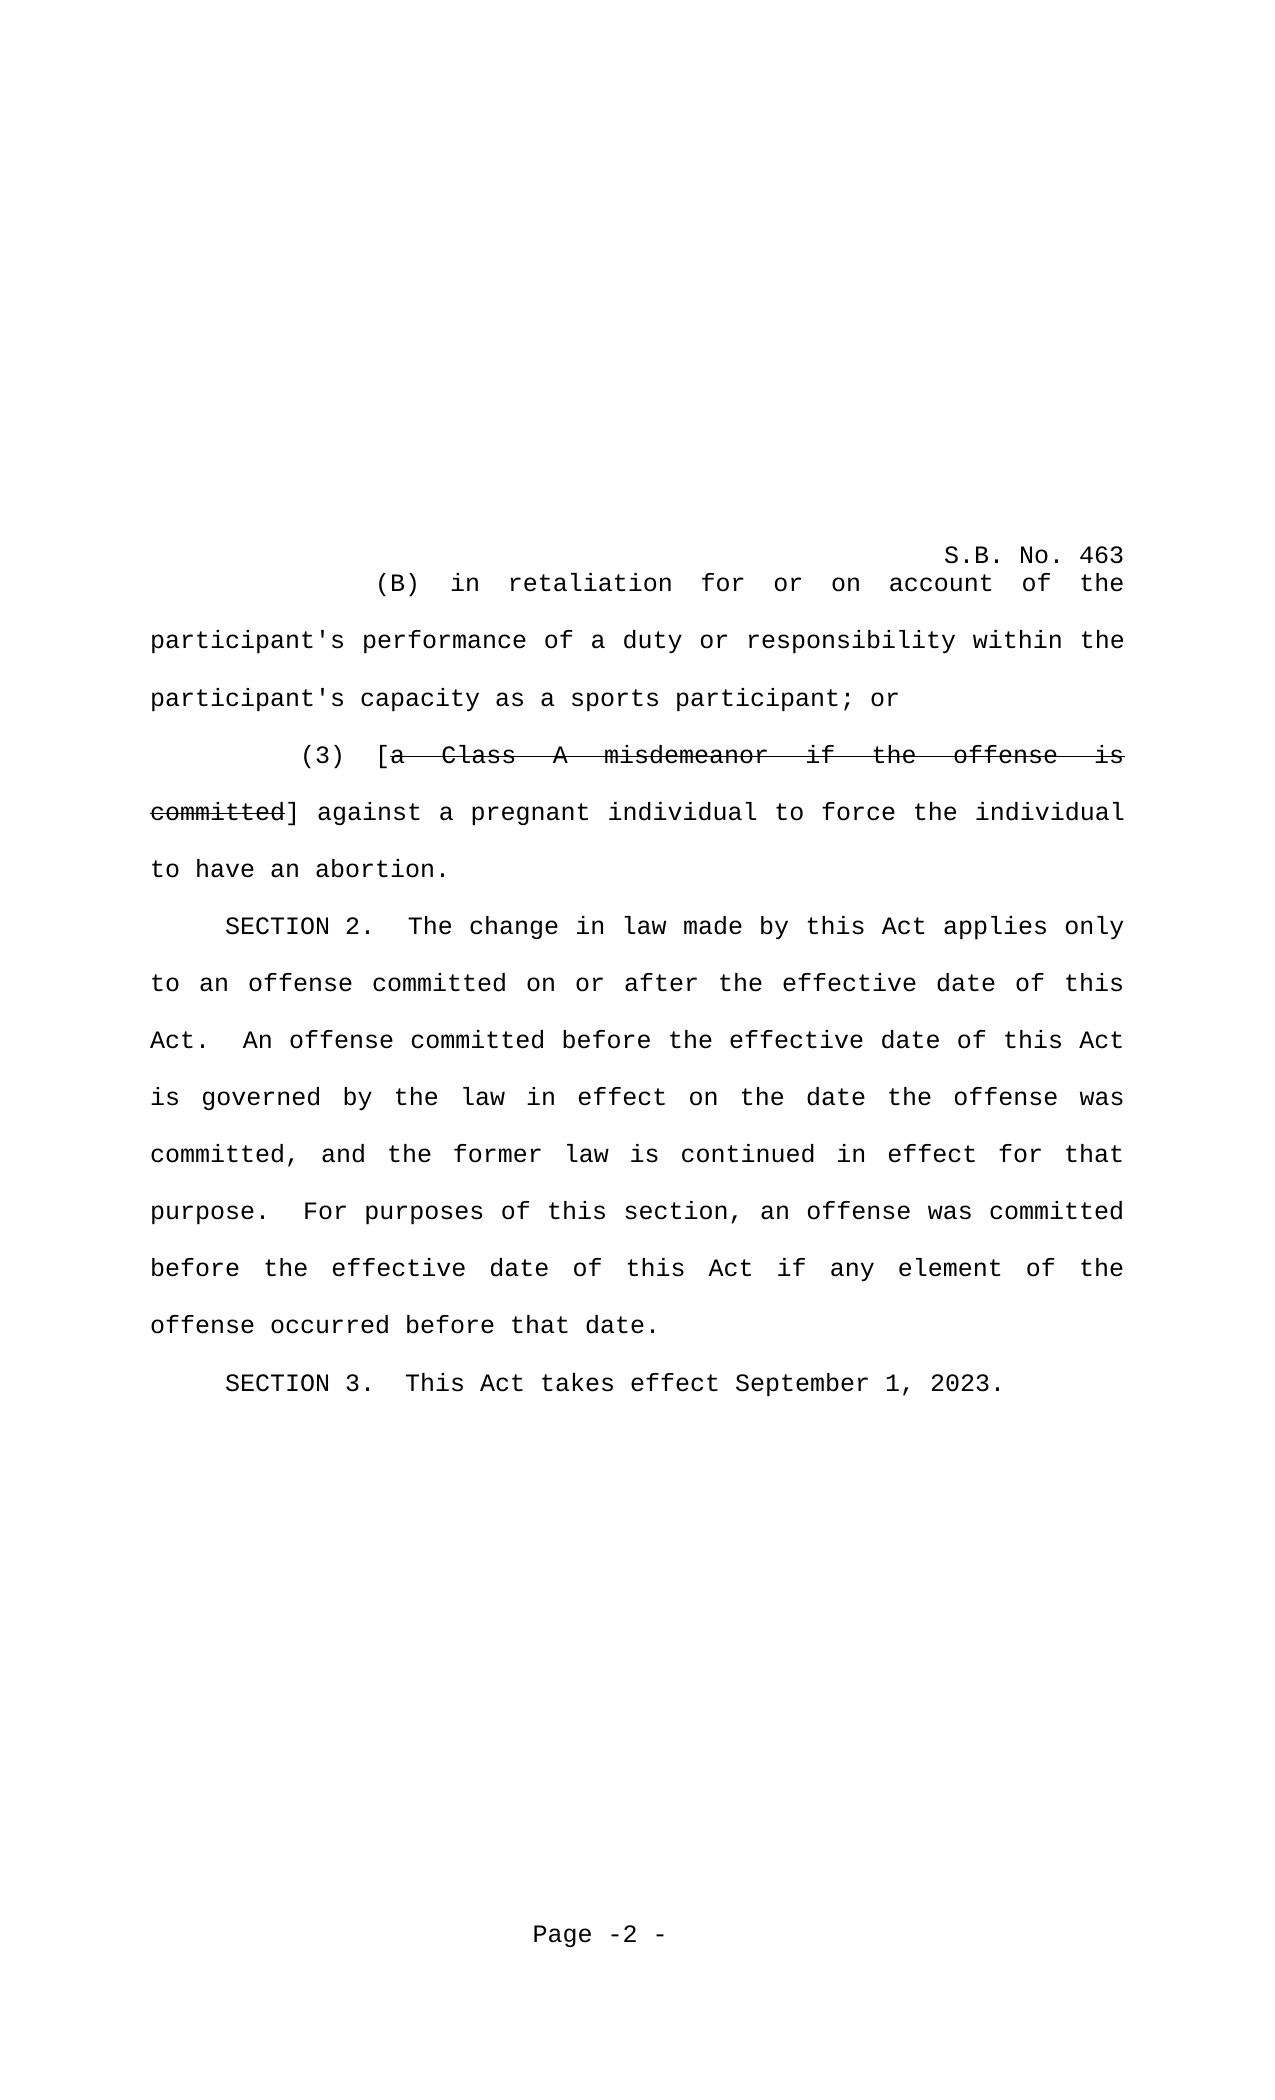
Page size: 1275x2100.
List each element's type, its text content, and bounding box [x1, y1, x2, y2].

text SECTION 3. This Act takes effect September 1, 2023. [150, 1370, 1125, 1398]
text (B) in retaliation for or on account of the participant's performance of a duty or responsibility within the participant's capacity as a sports participant; or [150, 571, 1125, 713]
text SECTION 2. The change in law made by this Act applies only to an offense committed on or after the effective date of this Act. An offense committed before the effective date of this Act is governed by the law in effect on the date the offense was committed, and the former law is continued in effect for that purpose. For purposes of this section, an offense was committed before the effective date of this Act if any element of the offense occurred before that date. [150, 913, 1125, 1341]
text (3) [a Class A misdemeanor if the offense is committed] against a pregnant individual to force the individual to have an abortion. [150, 742, 1125, 885]
